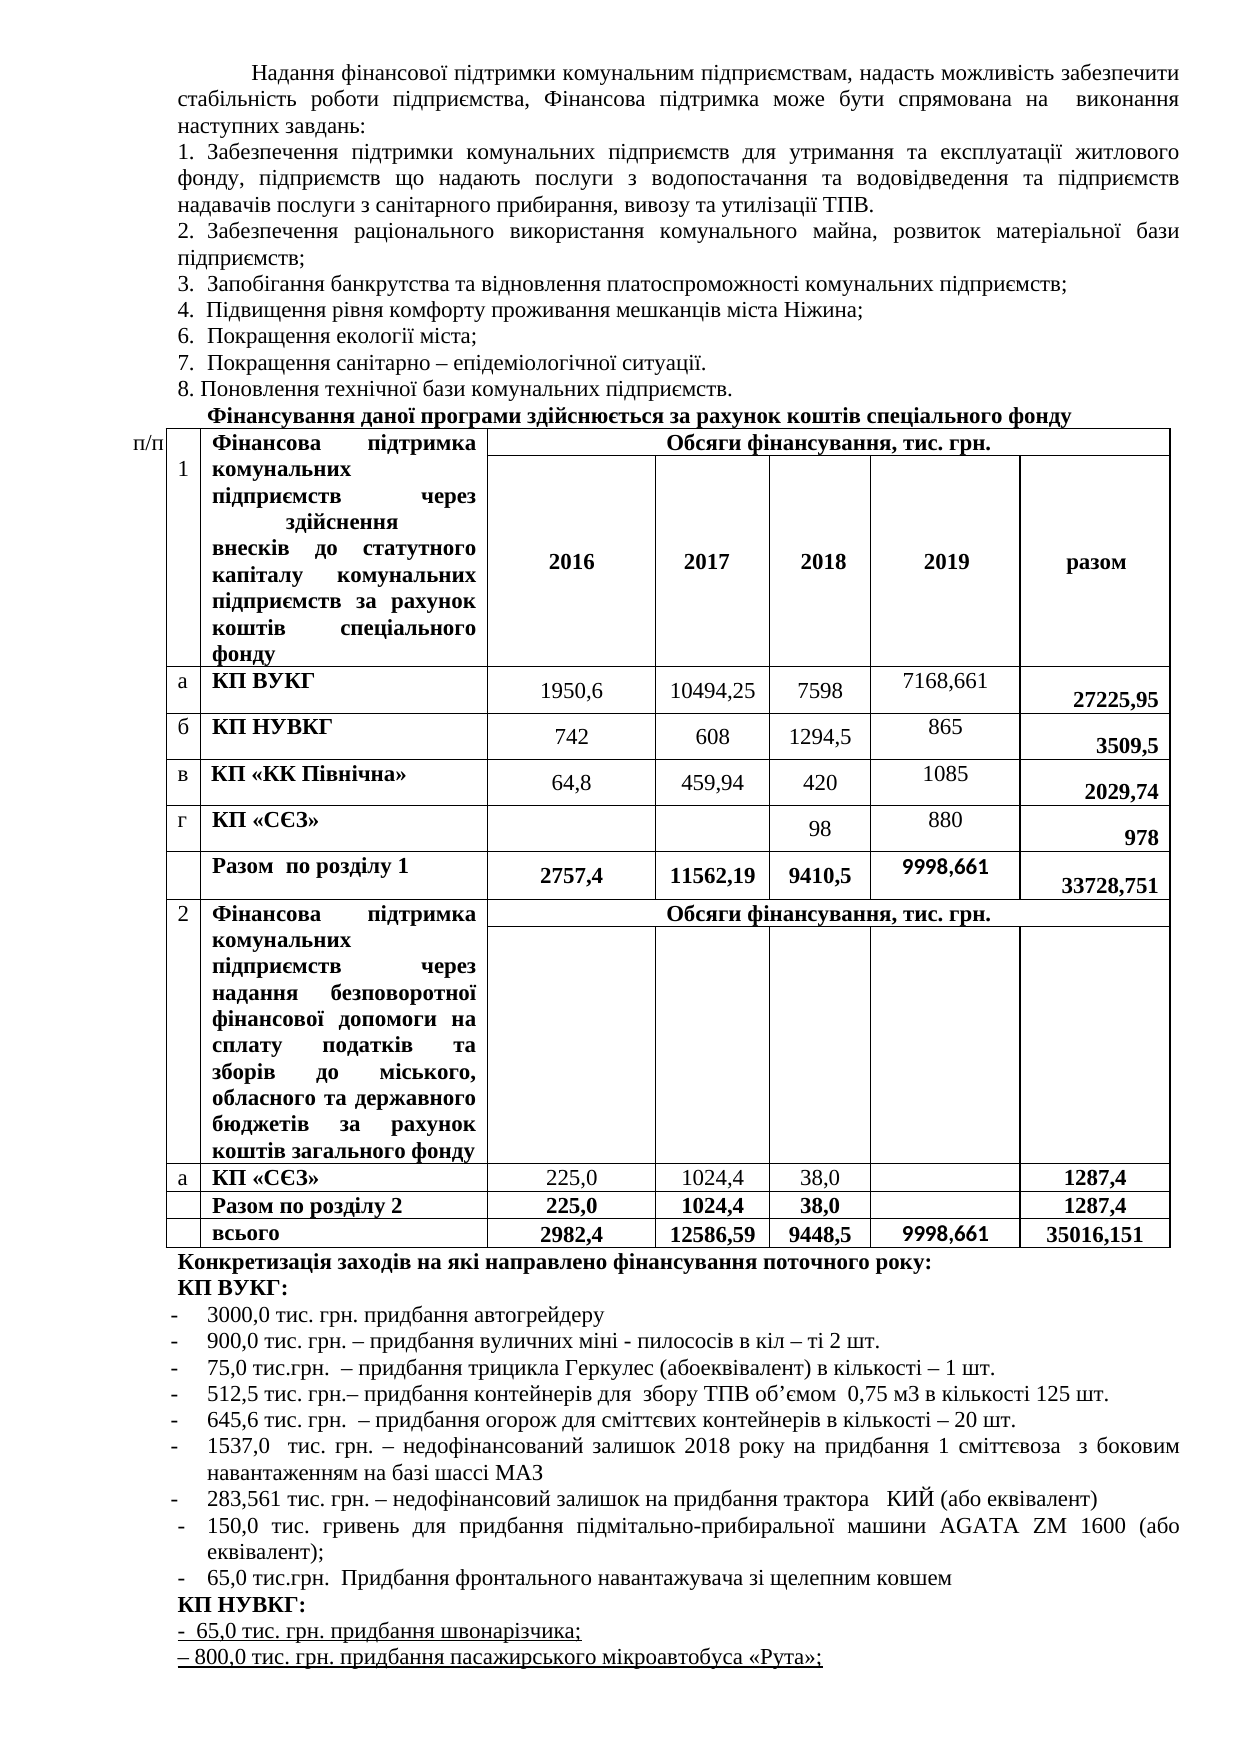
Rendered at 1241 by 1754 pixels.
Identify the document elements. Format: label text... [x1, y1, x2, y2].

table_header п/п 1 [167, 429, 200, 666]
table_cell б [167, 714, 200, 758]
table_cell 35016,151 [1021, 1219, 1169, 1247]
table_cell Фінансова підтримка комунальних підприємств через надання безповоротної фінансової допомоги на сплату податків та зборів до міського, обласного та державного бюджетів за рахунок коштів загального фонду [201, 900, 487, 1163]
table_cell 865 [871, 714, 1019, 758]
table_cell 225,0 [488, 1192, 655, 1218]
table_cell [871, 1164, 1019, 1191]
table_cell 27225,95 [1021, 667, 1169, 712]
table_cell 2018 [770, 456, 870, 666]
table_cell 2016 [488, 456, 655, 666]
table_cell 2017 [656, 456, 769, 666]
table_cell [871, 927, 1019, 1163]
table_cell 33728,751 [1021, 852, 1169, 899]
table_cell 1024,4 [656, 1164, 769, 1191]
text 8. Поновлення технічної бази комунальних підприємств. [177, 375, 1181, 402]
table_cell 1287,4 [1021, 1192, 1169, 1218]
table_cell 1950,6 [488, 667, 655, 712]
list 75,0 тис.грн. – придбання трицикла Геркулес (абоеквівалент) в кількості – 1 шт. [170, 1353, 1181, 1380]
table_cell 2 [167, 900, 200, 1163]
text Фінансування даної програми здійснюється за рахунок коштів спеціального фонду [177, 402, 1181, 428]
table_cell всього [201, 1219, 487, 1247]
text КП ВУКГ: [177, 1274, 1181, 1301]
table_cell 7598 [770, 667, 870, 712]
table_cell Разом по розділу 1 [201, 852, 487, 899]
table_cell 9448,5 [770, 1219, 870, 1247]
table_cell 2982,4 [488, 1219, 655, 1247]
table_cell 420 [770, 760, 870, 805]
table_cell 12586,59 [656, 1219, 769, 1247]
table_cell 1294,5 [770, 714, 870, 758]
table_cell 38,0 [770, 1192, 870, 1218]
table_cell [656, 806, 769, 851]
list 1537,0 тис. грн. – недофінансований залишок 2018 року на придбання 1 сміттєвоза з боковим навантаженням на базі шассі МАЗ [170, 1433, 1181, 1485]
table_cell КП «СЄЗ» [201, 1164, 487, 1191]
table_cell г [167, 806, 200, 851]
text 6. Покращення екології міста; [177, 323, 1181, 349]
list 900,0 тис. грн. – придбання вуличних міні - пилососів в кіл – ті 2 шт. [170, 1327, 1181, 1353]
text КП НУВКГ: [177, 1591, 1181, 1617]
table_cell 2019 [871, 456, 1019, 666]
table_cell Разом по розділу 2 [201, 1192, 487, 1218]
table_cell 225,0 [488, 1164, 655, 1191]
text - 65,0 тис. грн. придбання швонарізчика; [177, 1617, 1181, 1643]
table_cell [871, 1192, 1019, 1218]
text 7. Покращення санітарно – епідеміологічної ситуації. [177, 349, 1181, 375]
text – 800,0 тис. грн. придбання пасажирського мікроавтобуса «Рута»; [177, 1643, 1181, 1670]
table_cell [167, 852, 200, 899]
table_cell [167, 1219, 200, 1247]
list 3000,0 тис. грн. придбання автогрейдеру [170, 1301, 1181, 1327]
table_cell [656, 927, 769, 1163]
table_cell 2757,4 [488, 852, 655, 899]
table_cell разом [1021, 456, 1169, 666]
list 65,0 тис.грн. Придбання фронтального навантажувача зі щелепним ковшем [177, 1564, 1181, 1591]
table_header Фінансова підтримка комунальних підприємств через здійснення внесків до статутного капіталу комунальних підприємств за рахунок коштів спеціального фонду [201, 429, 487, 666]
table_cell 11562,19 [656, 852, 769, 899]
text Надання фінансової підтримки комунальним підприємствам, надасть можливість забезпечити стабільність роботи підприємства, Фінансова підтримка може бути спрямована на виконання наступних завдань: [177, 59, 1181, 138]
table_cell 9410,5 [770, 852, 870, 899]
table_cell 459,94 [656, 760, 769, 805]
text 3. Запобігання банкрутства та відновлення платоспроможності комунальних підприємств; [177, 270, 1181, 296]
text 2. Забезпечення раціонального використання комунального майна, розвиток матеріальної бази підприємств; [177, 217, 1181, 270]
table_cell КП НУВКГ [201, 714, 487, 758]
table_cell 9998,661 [871, 852, 1019, 899]
table_cell [770, 927, 870, 1163]
text 4. Підвищення рівня комфорту проживання мешканців міста Ніжина; [177, 296, 1181, 323]
table_cell 608 [656, 714, 769, 758]
list 645,6 тис. грн. – придбання огорож для сміттєвих контейнерів в кількості – 20 шт. [170, 1406, 1181, 1433]
list 150,0 тис. гривень для придбання підмітально-прибиральної машини AGATA ZM 1600 (або еквівалент); [177, 1512, 1181, 1564]
table_cell 1024,4 [656, 1192, 769, 1218]
table_cell Обсяги фінансування, тис. грн. [488, 900, 1169, 926]
table_cell 9998,661 [871, 1219, 1019, 1247]
table_cell КП ВУКГ [201, 667, 487, 712]
table_cell 978 [1021, 806, 1169, 851]
list 283,561 тис. грн. – недофінансовий залишок на придбання трактора КИЙ (або еквівалент) [170, 1485, 1181, 1512]
table_cell 7168,661 [871, 667, 1019, 712]
table_cell 880 [871, 806, 1019, 851]
table_cell КП «КК Північна» [201, 760, 487, 805]
table_cell в [167, 760, 200, 805]
table_cell КП «СЄЗ» [201, 806, 487, 851]
table_cell [167, 1192, 200, 1218]
table_cell 10494,25 [656, 667, 769, 712]
table_cell 38,0 [770, 1164, 870, 1191]
text Конкретизація заходів на які направлено фінансування поточного року: [177, 1248, 1181, 1274]
table_header Обсяги фінансування, тис. грн. [488, 429, 1169, 455]
table_cell 64,8 [488, 760, 655, 805]
table_cell [1021, 927, 1169, 1163]
table_cell а [167, 667, 200, 712]
table_cell 2029,74 [1021, 760, 1169, 805]
text 1. Забезпечення підтримки комунальних підприємств для утримання та експлуатації житлового фонду, підприємств що надають послуги з водопостачання та водовідведення та підприємств надавачів послуги з санітарного прибирання, вивозу та утилізації ТПВ. [177, 138, 1181, 217]
table_cell а [167, 1164, 200, 1191]
table_cell 1085 [871, 760, 1019, 805]
table_cell [488, 927, 655, 1163]
table_cell 3509,5 [1021, 714, 1169, 758]
table_cell 98 [770, 806, 870, 851]
table_cell 1287,4 [1021, 1164, 1169, 1191]
table_cell [488, 806, 655, 851]
list 512,5 тис. грн.– придбання контейнерів для збору ТПВ об’ємом 0,75 м3 в кількості 125 шт. [170, 1380, 1181, 1406]
table_cell 742 [488, 714, 655, 758]
